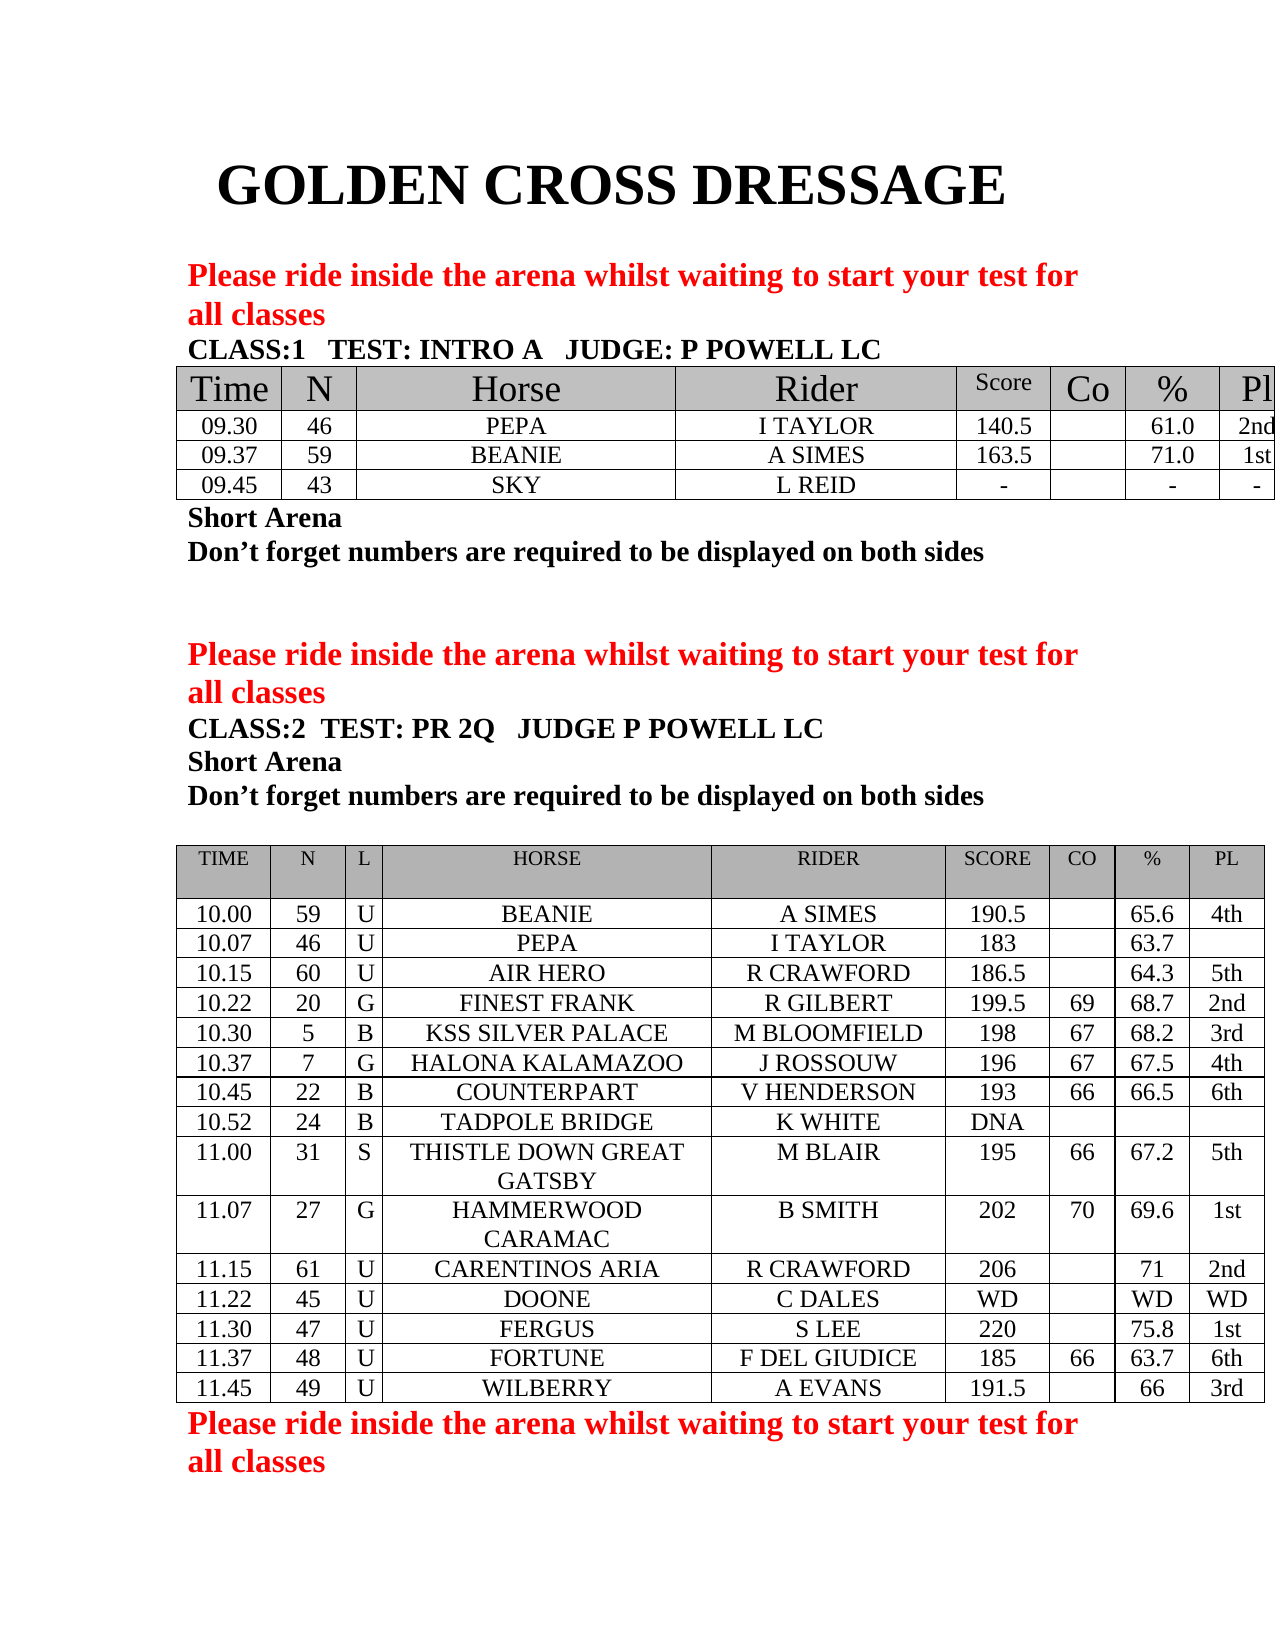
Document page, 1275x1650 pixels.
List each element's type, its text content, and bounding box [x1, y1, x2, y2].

table_cell U [346, 899, 382, 927]
table_cell S LEE [712, 1314, 945, 1342]
table_cell 71 [1116, 1254, 1189, 1283]
table_cell 6th [1190, 1344, 1264, 1372]
table_cell FINEST FRANK [383, 988, 711, 1017]
table_cell WD [946, 1284, 1049, 1313]
table_cell 5th [1190, 958, 1264, 987]
table_header HORSE [383, 846, 711, 898]
table_cell HALONA KALAMAZOO [383, 1048, 711, 1076]
table_header SCORE [946, 846, 1049, 898]
table_cell A SIMES [676, 441, 956, 469]
table_cell 66 [1050, 1344, 1114, 1372]
table_cell 5 [271, 1018, 345, 1047]
table_cell 63.7 [1116, 1344, 1189, 1372]
table_cell 199.5 [946, 988, 1049, 1017]
table_cell 20 [271, 988, 345, 1017]
table_cell DOONE [383, 1284, 711, 1313]
table_header RIDER [712, 846, 945, 898]
table_cell 24 [271, 1107, 345, 1136]
table_cell [1050, 1254, 1114, 1283]
table_cell 185 [946, 1344, 1049, 1372]
table_cell 67.5 [1116, 1048, 1189, 1076]
table_cell V HENDERSON [712, 1078, 945, 1106]
table_cell KSS SILVER PALACE [383, 1018, 711, 1047]
table_cell [1190, 929, 1264, 957]
table_cell U [346, 1314, 382, 1342]
table_cell 220 [946, 1314, 1049, 1342]
table_header Rider [676, 367, 956, 410]
table_cell - [957, 470, 1050, 499]
table_cell J ROSSOUW [712, 1048, 945, 1076]
table_cell U [346, 1373, 382, 1402]
table_cell [1050, 1107, 1114, 1136]
table_cell TADPOLE BRIDGE [383, 1107, 711, 1136]
table_cell 22 [271, 1078, 345, 1106]
table_cell PEPA [357, 411, 675, 439]
table_cell 11.45 [177, 1373, 270, 1402]
table_cell 202 [946, 1196, 1049, 1253]
table_cell 70 [1050, 1196, 1114, 1253]
table_cell 31 [271, 1137, 345, 1194]
table_cell I TAYLOR [676, 411, 956, 439]
table_cell 6th [1190, 1078, 1264, 1106]
table_cell 206 [946, 1254, 1049, 1283]
table_cell [1050, 1314, 1114, 1342]
table_cell 191.5 [946, 1373, 1049, 1402]
table_cell 2nd [1190, 1254, 1264, 1283]
table_header N [282, 367, 356, 410]
table_cell 7 [271, 1048, 345, 1076]
table_cell 11.30 [177, 1314, 270, 1342]
table_cell 11.37 [177, 1344, 270, 1372]
table_header N [271, 846, 345, 898]
table_cell 193 [946, 1078, 1049, 1106]
table_cell COUNTERPART [383, 1078, 711, 1106]
table_cell L REID [676, 470, 956, 499]
text GOLDEN CROSS DRESSAGE [187, 150, 1087, 217]
table_cell U [346, 929, 382, 957]
table_cell 66 [1050, 1078, 1114, 1106]
table_cell 4th [1190, 899, 1264, 927]
table_cell CARENTINOS ARIA [383, 1254, 711, 1283]
table_cell 48 [271, 1344, 345, 1372]
table_cell 190.5 [946, 899, 1049, 927]
text Short Arena [187, 500, 1087, 534]
table_cell 10.30 [177, 1018, 270, 1047]
table_cell 66 [1116, 1373, 1189, 1402]
table_cell [1050, 899, 1114, 927]
table_header Horse [357, 367, 675, 410]
table_cell [1190, 1107, 1264, 1136]
table_header Pl [1220, 367, 1274, 410]
table_cell 71.0 [1126, 441, 1219, 469]
table_cell K WHITE [712, 1107, 945, 1136]
table_cell B [346, 1078, 382, 1106]
table_cell [1051, 441, 1125, 469]
table_cell FERGUS [383, 1314, 711, 1342]
table_cell - [1126, 470, 1219, 499]
table_cell [1050, 1373, 1114, 1402]
table_cell 09.37 [177, 441, 281, 469]
table_cell 163.5 [957, 441, 1050, 469]
table_cell 09.45 [177, 470, 281, 499]
table_cell 198 [946, 1018, 1049, 1047]
table_cell 66.5 [1116, 1078, 1189, 1106]
table_cell 1st [1190, 1314, 1264, 1342]
table_header Score [957, 367, 1050, 410]
table_cell 10.52 [177, 1107, 270, 1136]
table_cell B [346, 1107, 382, 1136]
table_cell WILBERRY [383, 1373, 711, 1402]
table_cell M BLOOMFIELD [712, 1018, 945, 1047]
table_header CO [1050, 846, 1114, 898]
table_cell 183 [946, 929, 1049, 957]
table_cell B [346, 1018, 382, 1047]
table_cell I TAYLOR [712, 929, 945, 957]
table_cell 10.45 [177, 1078, 270, 1106]
table_cell 75.8 [1116, 1314, 1189, 1342]
table_cell 09.30 [177, 411, 281, 439]
table_cell 1st [1190, 1196, 1264, 1253]
table_cell 43 [282, 470, 356, 499]
table_cell 67 [1050, 1018, 1114, 1047]
table_cell [1050, 1284, 1114, 1313]
table_cell 46 [271, 929, 345, 957]
table_cell 2nd [1190, 988, 1264, 1017]
table_cell AIR HERO [383, 958, 711, 987]
table_cell 65.6 [1116, 899, 1189, 927]
table_cell U [346, 958, 382, 987]
table_cell G [346, 988, 382, 1017]
table_cell 67 [1050, 1048, 1114, 1076]
table_cell WD [1116, 1284, 1189, 1313]
table_cell 11.00 [177, 1137, 270, 1194]
table_cell R GILBERT [712, 988, 945, 1017]
table_header PL [1190, 846, 1264, 898]
table_cell FORTUNE [383, 1344, 711, 1372]
table_cell A SIMES [712, 899, 945, 927]
table_cell [1050, 958, 1114, 987]
table_cell [1050, 929, 1114, 957]
text Don’t forget numbers are required to be displayed on both sides [187, 534, 1087, 567]
table_cell 10.00 [177, 899, 270, 927]
table_cell 61.0 [1126, 411, 1219, 439]
table_cell 10.07 [177, 929, 270, 957]
table_cell 5th [1190, 1137, 1264, 1194]
table_header % [1116, 846, 1189, 898]
table_cell 47 [271, 1314, 345, 1342]
table_cell 68.7 [1116, 988, 1189, 1017]
table_cell 10.15 [177, 958, 270, 987]
table_cell THISTLE DOWN GREAT GATSBY [383, 1137, 711, 1194]
table_cell M BLAIR [712, 1137, 945, 1194]
table_cell 64.3 [1116, 958, 1189, 987]
table_cell 66 [1050, 1137, 1114, 1194]
table_header Co [1051, 367, 1125, 410]
table_cell SKY [357, 470, 675, 499]
table_cell 196 [946, 1048, 1049, 1076]
table_cell 68.2 [1116, 1018, 1189, 1047]
table_header % [1126, 367, 1219, 410]
table_cell BEANIE [383, 899, 711, 927]
table_cell 1st [1220, 441, 1274, 469]
table_cell U [346, 1284, 382, 1313]
table_cell 45 [271, 1284, 345, 1313]
table_cell R CRAWFORD [712, 1254, 945, 1283]
table_cell HAMMERWOOD CARAMAC [383, 1196, 711, 1253]
table_cell 60 [271, 958, 345, 987]
table_cell [1051, 411, 1125, 439]
table_cell 10.22 [177, 988, 270, 1017]
text Please ride inside the arena whilst waiting to start your test for all classes [187, 634, 1087, 711]
table_cell 4th [1190, 1048, 1264, 1076]
table_cell 195 [946, 1137, 1049, 1194]
table_cell 49 [271, 1373, 345, 1402]
table_cell B SMITH [712, 1196, 945, 1253]
table_header TIME [177, 846, 270, 898]
table_cell [1051, 470, 1125, 499]
table_cell S [346, 1137, 382, 1194]
table_cell BEANIE [357, 441, 675, 469]
table_cell 11.22 [177, 1284, 270, 1313]
table_cell 67.2 [1116, 1137, 1189, 1194]
text CLASS:2 TEST: PR 2Q JUDGE P POWELL LC [187, 711, 1087, 744]
table_cell 59 [271, 899, 345, 927]
table_cell 3rd [1190, 1018, 1264, 1047]
table_cell 63.7 [1116, 929, 1189, 957]
table_cell - [1220, 470, 1274, 499]
table_cell [1116, 1107, 1189, 1136]
table_cell C DALES [712, 1284, 945, 1313]
table_cell 46 [282, 411, 356, 439]
table_cell 11.07 [177, 1196, 270, 1253]
table_cell 3rd [1190, 1373, 1264, 1402]
table_cell 69 [1050, 988, 1114, 1017]
text Don’t forget numbers are required to be displayed on both sides [187, 778, 1087, 812]
table_cell 140.5 [957, 411, 1050, 439]
table_cell 69.6 [1116, 1196, 1189, 1253]
text Please ride inside the arena whilst waiting to start your test for all classes [187, 1403, 1087, 1480]
table_cell 2nd [1220, 411, 1274, 439]
table_cell DNA [946, 1107, 1049, 1136]
table_cell U [346, 1344, 382, 1372]
text Please ride inside the arena whilst waiting to start your test for all classes [187, 255, 1087, 332]
table_header L [346, 846, 382, 898]
table_cell G [346, 1196, 382, 1253]
table_cell U [346, 1254, 382, 1283]
table_header Time [177, 367, 281, 410]
table_cell 10.37 [177, 1048, 270, 1076]
table_cell 11.15 [177, 1254, 270, 1283]
text CLASS:1 TEST: INTRO A JUDGE: P POWELL LC [187, 332, 1087, 366]
table_cell PEPA [383, 929, 711, 957]
table_cell 186.5 [946, 958, 1049, 987]
text Short Arena [187, 744, 1087, 778]
table_cell A EVANS [712, 1373, 945, 1402]
table_cell 59 [282, 441, 356, 469]
table_cell G [346, 1048, 382, 1076]
table_cell F DEL GIUDICE [712, 1344, 945, 1372]
table_cell WD [1190, 1284, 1264, 1313]
table_cell 27 [271, 1196, 345, 1253]
table_cell 61 [271, 1254, 345, 1283]
table_cell R CRAWFORD [712, 958, 945, 987]
